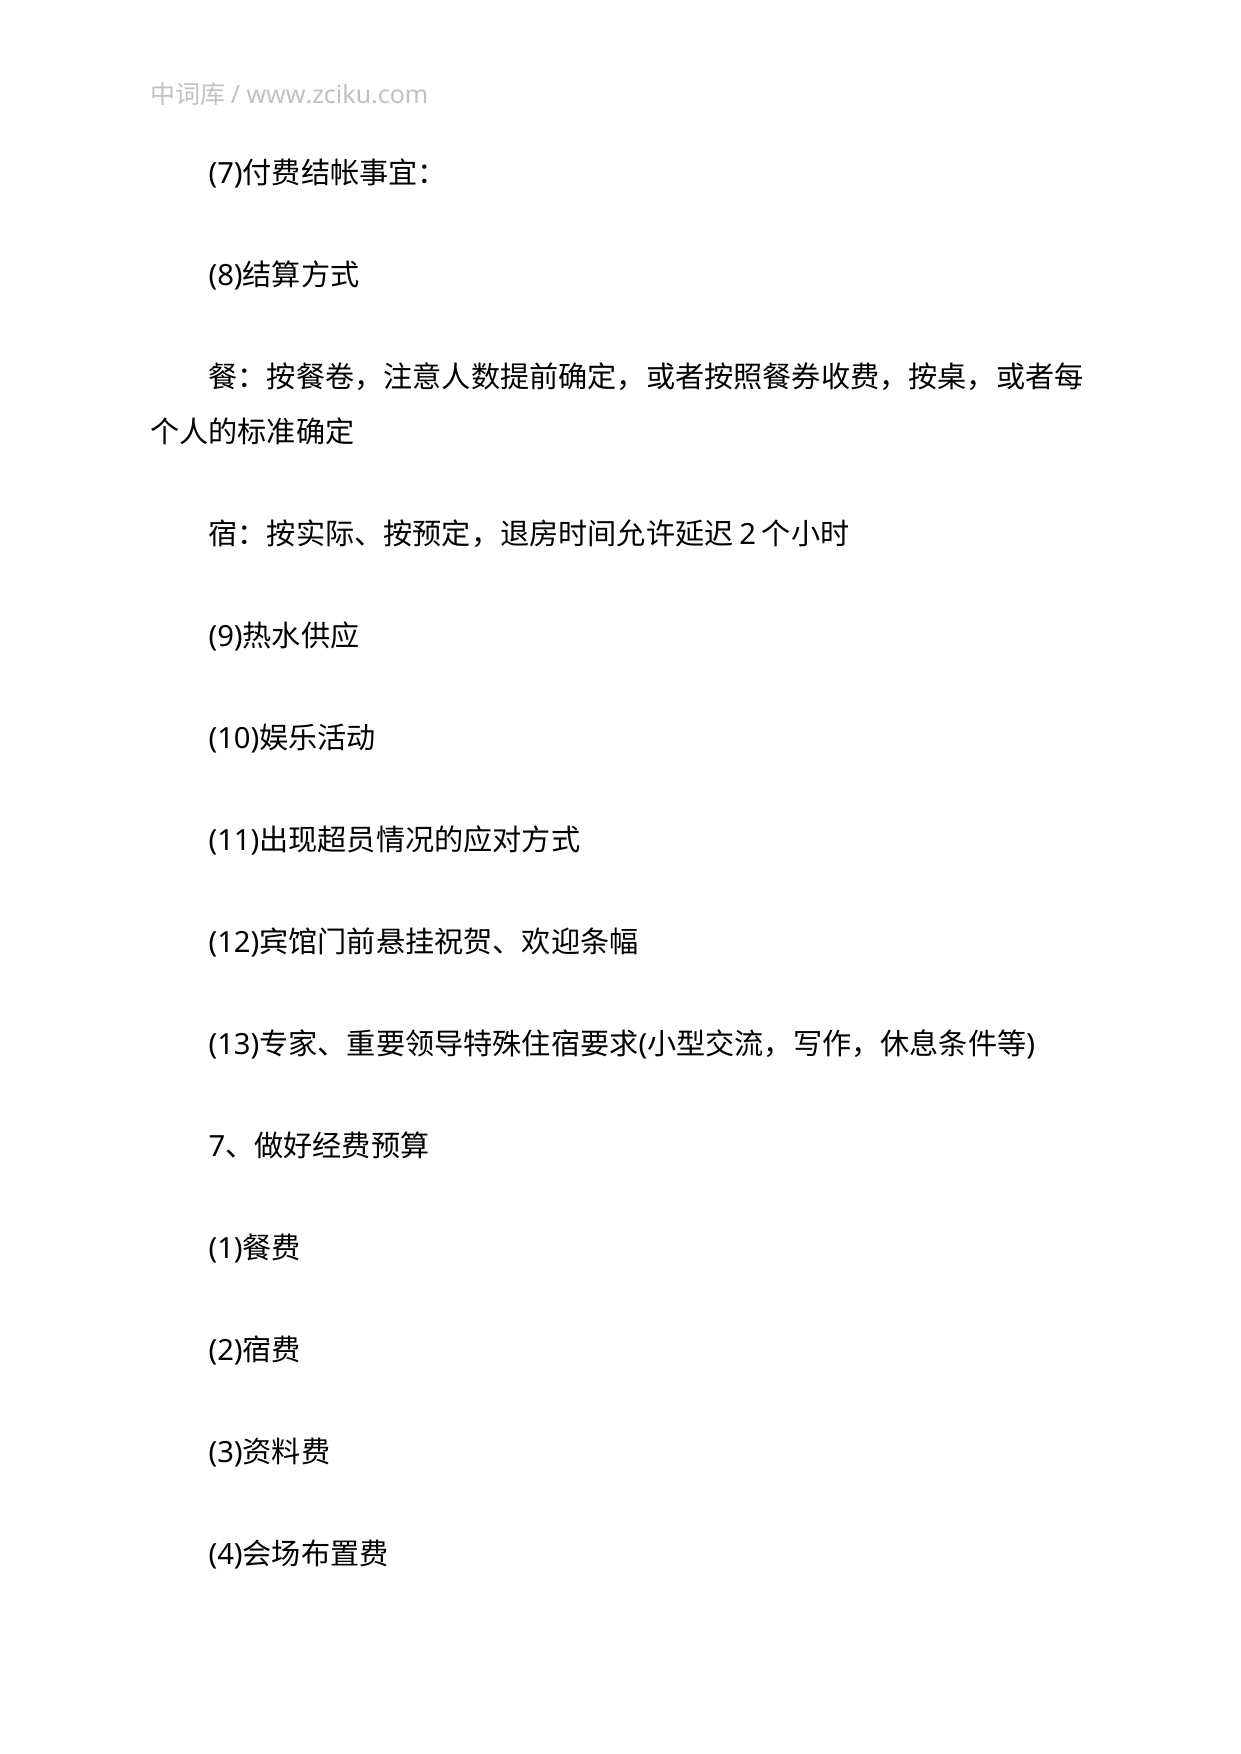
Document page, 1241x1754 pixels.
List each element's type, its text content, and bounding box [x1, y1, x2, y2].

text 宿：按实际、按预定，退房时间允许延迟2个小时 [150, 511, 1090, 553]
text (12)宾馆门前悬挂祝贺、欢迎条幅 [150, 918, 1090, 961]
text 餐：按餐卷，注意人数提前确定，或者按照餐券收费，按桌，或者每个人的标准确定 [150, 354, 1090, 451]
text (10)娱乐活动 [150, 714, 1090, 757]
text 7、做好经费预算 [150, 1122, 1090, 1165]
text (11)出现超员情况的应对方式 [150, 817, 1090, 859]
text (8)结算方式 [150, 252, 1090, 294]
text (2)宿费 [150, 1326, 1090, 1369]
text (7)付费结帐事宜： [150, 150, 1090, 192]
text (9)热水供应 [150, 613, 1090, 655]
text (1)餐费 [150, 1224, 1090, 1267]
text (4)会场布置费 [150, 1530, 1090, 1573]
text (3)资料费 [150, 1428, 1090, 1471]
text (13)专家、重要领导特殊住宿要求(小型交流，写作，休息条件等) [150, 1021, 1090, 1063]
